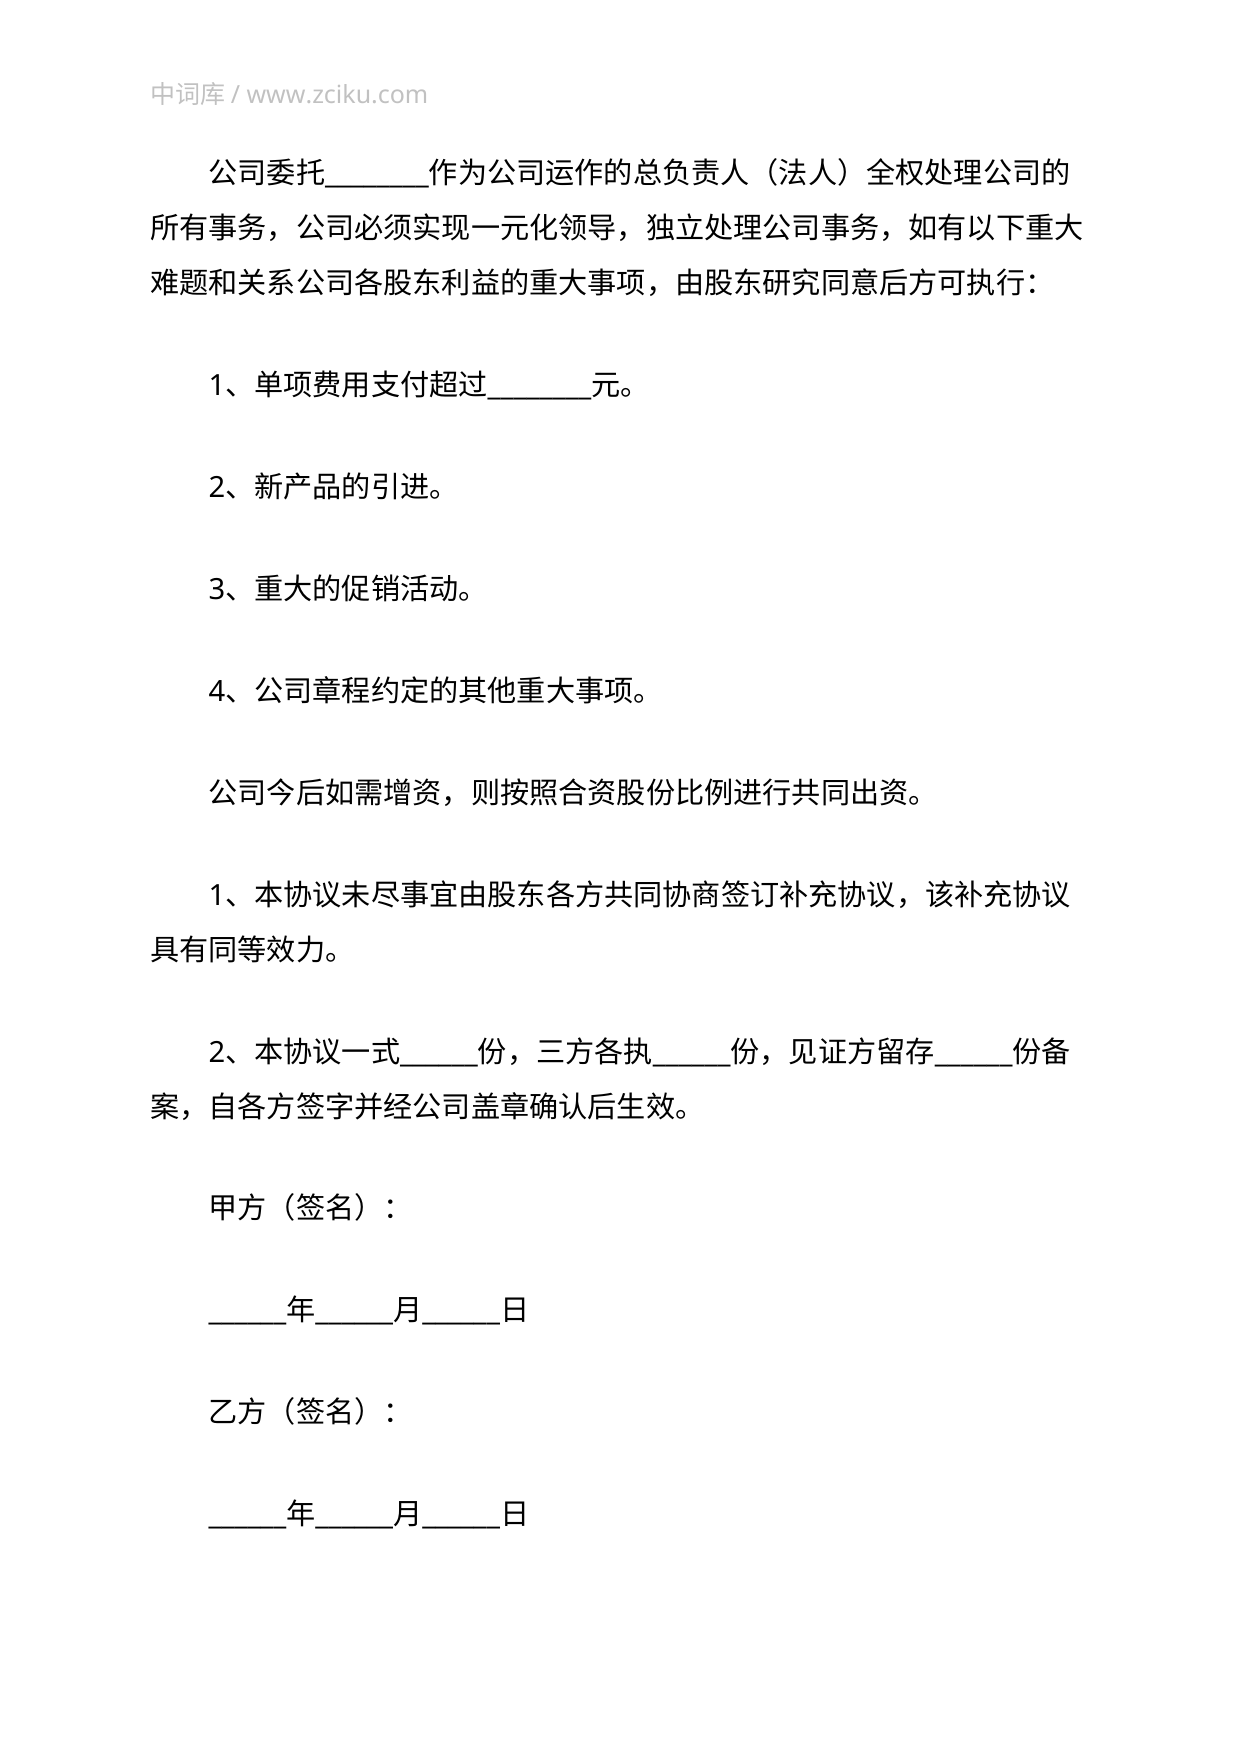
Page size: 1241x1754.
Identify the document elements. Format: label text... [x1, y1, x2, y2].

text 2、本协议一式______份，三方各执______份，见证方留存______份备案，自各方签字并经公司盖章确认后生效。 [150, 1028, 1090, 1125]
text 1、单项费用支付超过________元。 [150, 362, 1090, 404]
text 4、公司章程约定的其他重大事项。 [150, 668, 1090, 710]
text 公司今后如需增资，则按照合资股份比例进行共同出资。 [150, 769, 1090, 812]
text 2、新产品的引进。 [150, 464, 1090, 506]
text ______年______月______日 [150, 1490, 1090, 1533]
text 公司委托________作为公司运作的总负责人（法人）全权处理公司的所有事务，公司必须实现一元化领导，独立处理公司事务，如有以下重大难题和关系公司各股东利益的重大事项，由股东研究同意后方可执行： [150, 150, 1090, 302]
text ______年______月______日 [150, 1287, 1090, 1329]
text 3、重大的促销活动。 [150, 566, 1090, 608]
text 甲方（签名）： [150, 1185, 1090, 1227]
text 乙方（签名）： [150, 1389, 1090, 1431]
text 1、本协议未尽事宜由股东各方共同协商签订补充协议，该补充协议具有同等效力。 [150, 871, 1090, 969]
